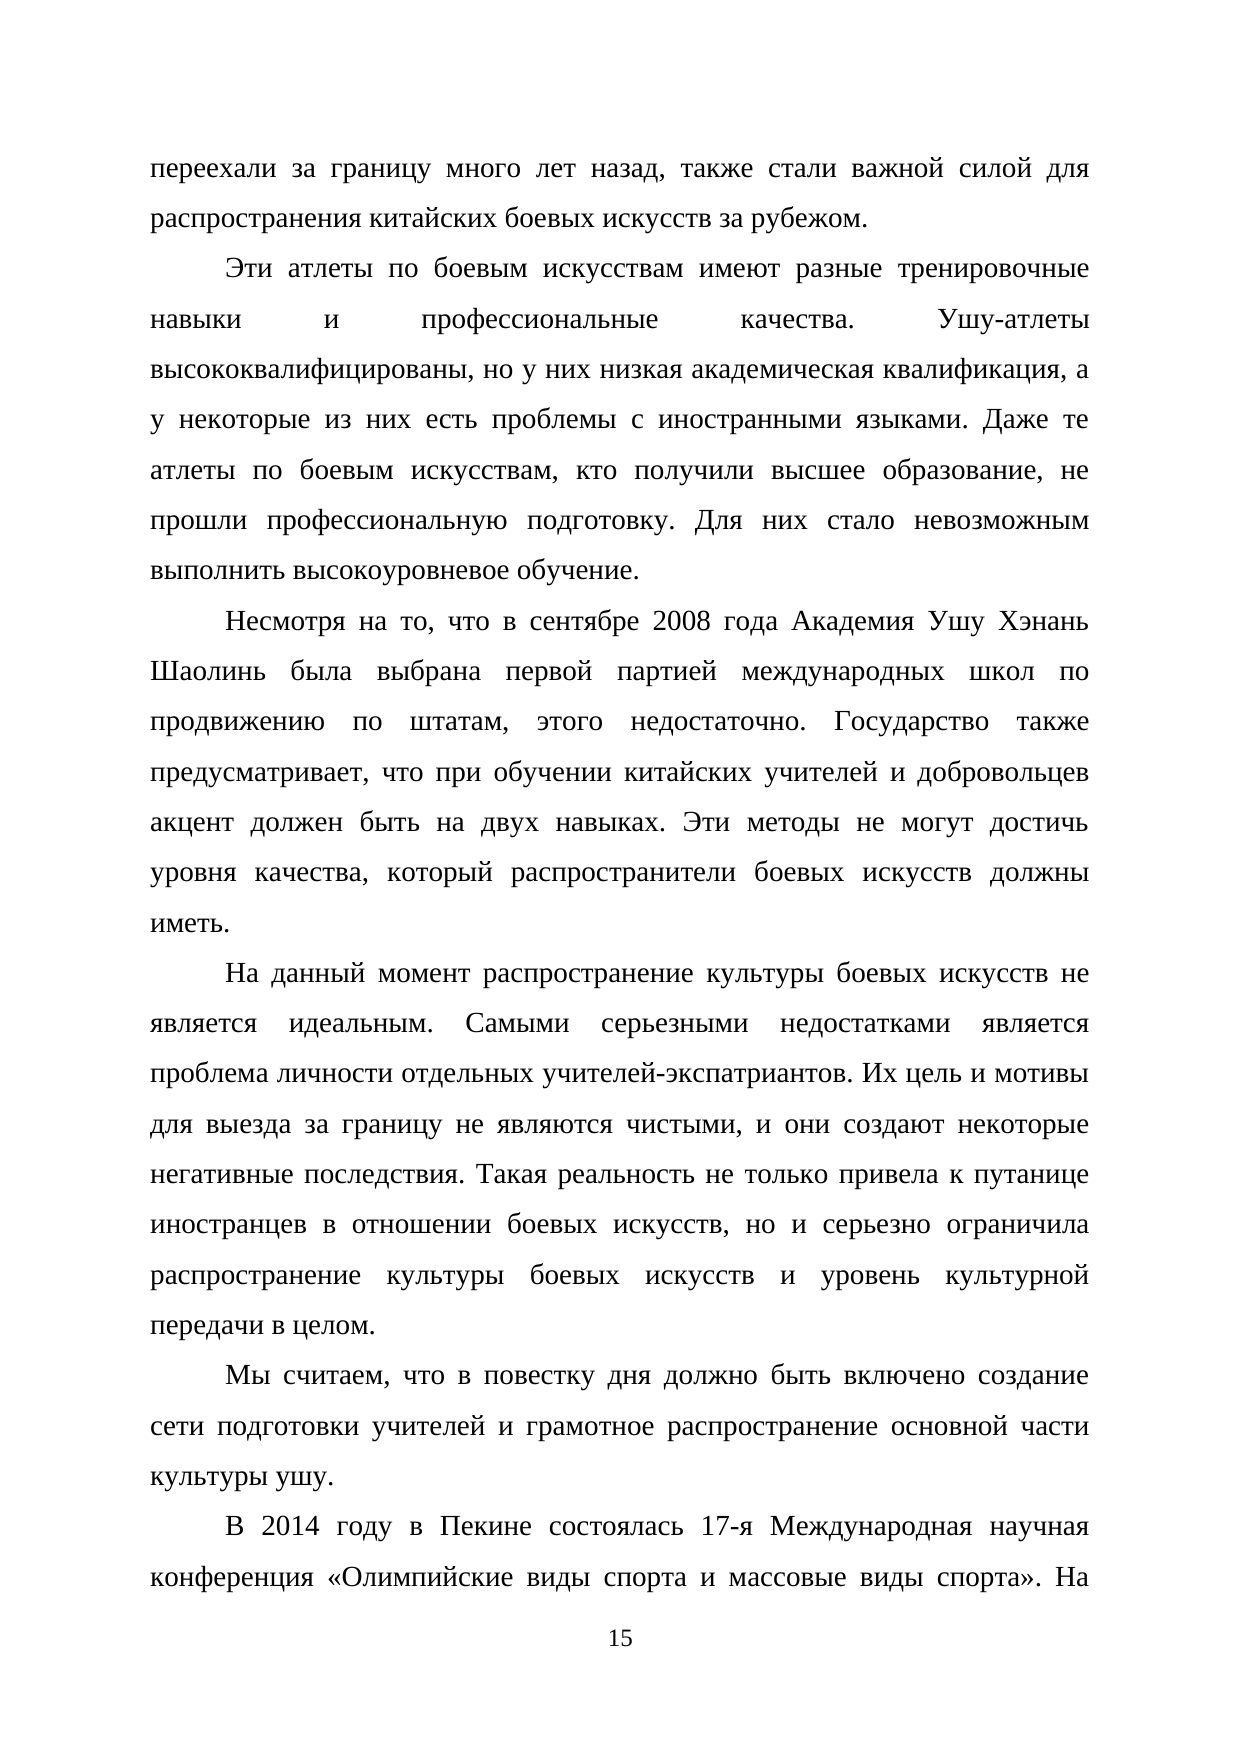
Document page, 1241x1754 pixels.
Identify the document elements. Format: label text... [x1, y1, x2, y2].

text Несмотря на то, что в сентябре 2008 года Академия Ушу Хэнань Шаолинь была выбрана первой партией международных школ по продвижению по штатам, этого недостаточно. Государство также предусматривает, что при обучении китайских учителей и добровольцев акцент должен быть на двух навыках. Эти методы не могут достичь уровня качества, который распространители боевых искусств должны иметь. [150, 603, 1090, 938]
text Мы считаем, что в повестку дня должно быть включено создание сети подготовки учителей и грамотное распространение основной части культуры ушу. [150, 1357, 1090, 1492]
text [150, 1508, 1090, 1592]
text На данный момент распространение культуры боевых искусств не является идеальным. Самыми серьезными недостатками является проблема личности отдельных учителей-экспатриантов. Их цель и мотивы для выезда за границу не являются чистыми, и они создают некоторые негативные последствия. Такая реальность не только привела к путанице иностранцев в отношении боевых искусств, но и серьезно ограничила распространение культуры боевых искусств и уровень культурной передачи в целом. [150, 955, 1090, 1341]
text Эти атлеты по боевым искусствам имеют разные тренировочные навыки и профессиональные качества. Ушу-атлеты высококвалифицированы, но у них низкая академическая квалификация, а у некоторые из них есть проблемы с иностранными языками. Даже те атлеты по боевым искусствам, кто получили высшее образование, не прошли профессиональную подготовку. Для них стало невозможным выполнить высокоуровневое обучение. [150, 251, 1090, 586]
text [150, 150, 1090, 234]
